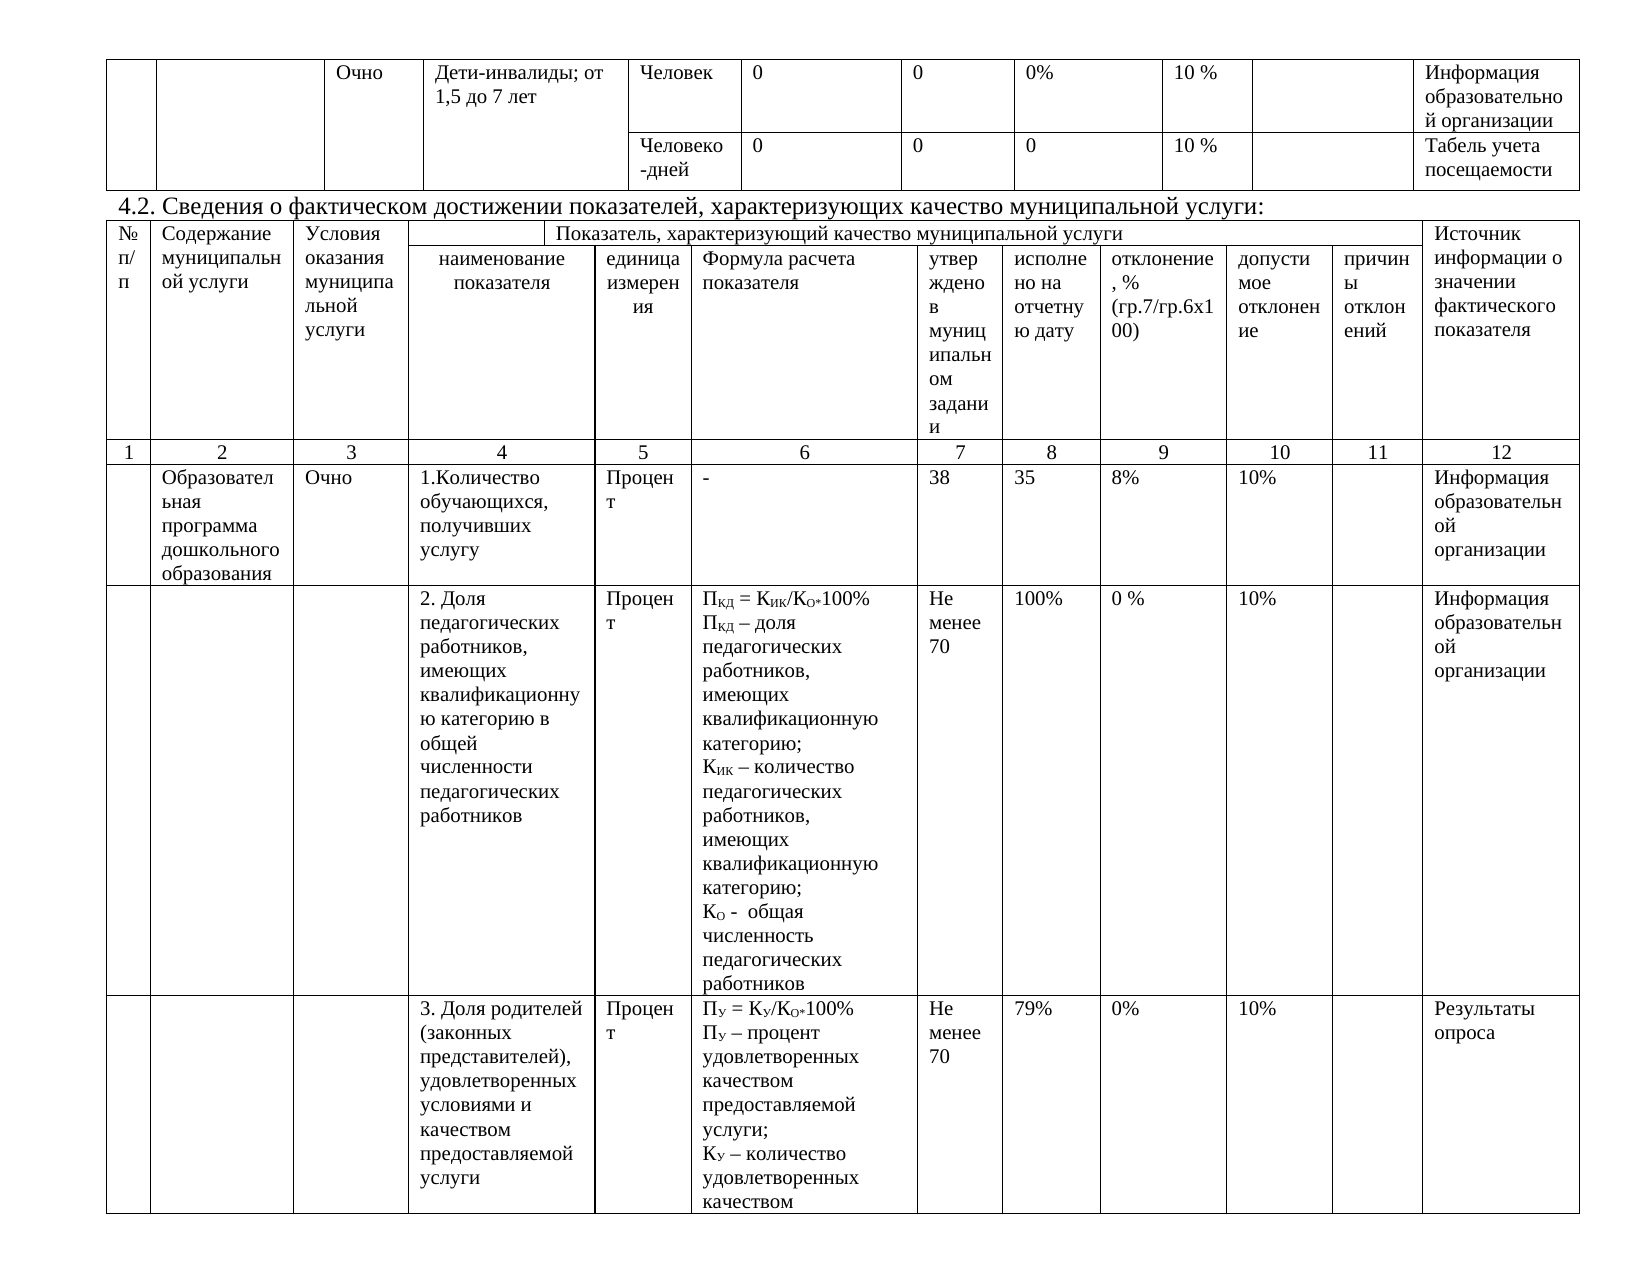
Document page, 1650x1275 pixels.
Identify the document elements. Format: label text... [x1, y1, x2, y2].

table_cell 10% [1227, 465, 1332, 585]
table_cell 4 [409, 440, 594, 464]
table_cell исполнено на отчетную дату [1003, 246, 1100, 438]
table_cell Человек [629, 60, 741, 132]
table_cell [1333, 586, 1422, 995]
table_cell Образовательная программа дошкольного образования [151, 465, 293, 585]
table_header [409, 221, 544, 245]
table_cell 2 [151, 440, 293, 464]
table_cell 1.Количество обучающихся, получивших услугу [409, 465, 594, 585]
table_cell Очно [294, 465, 408, 585]
table_cell Формула расчета показателя [692, 246, 917, 438]
table_header № п/п [107, 221, 150, 438]
table_cell 0% [1101, 996, 1226, 1213]
table_cell [157, 60, 324, 190]
table_cell 10 % [1163, 60, 1252, 132]
table_cell Процент [596, 996, 691, 1213]
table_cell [692, 996, 917, 1213]
table_cell 10% [1227, 996, 1332, 1213]
table_cell 6 [692, 440, 917, 464]
table_cell 100% [1003, 586, 1100, 995]
table_cell 1 [107, 440, 150, 464]
table_cell [294, 586, 408, 995]
table_cell Информация образовательной организации [1414, 60, 1579, 132]
table_header Источник информации о значении фактического показателя [1423, 221, 1579, 438]
table_cell [107, 586, 150, 995]
table_cell 9 [1101, 440, 1226, 464]
table_cell 0 [1015, 133, 1162, 190]
table_cell 0% [1015, 60, 1162, 132]
table_cell [294, 996, 408, 1213]
table_cell Информация образовательной организации [1423, 586, 1579, 995]
table_cell [1253, 133, 1413, 190]
table_cell Не менее 70 [918, 996, 1002, 1213]
table_cell 0 [742, 60, 901, 132]
table_cell [1253, 60, 1413, 132]
table_cell [107, 60, 156, 190]
table_cell Очно [325, 60, 423, 190]
table_cell Человеко-дней [629, 133, 741, 190]
table_header Содержание муниципальной услуги [151, 221, 293, 438]
table_cell 0 [742, 133, 901, 190]
table_cell ПКД = КИК/КО*100% ПКД – доля педагогических работников, имеющих квалификационную категорию; КИК – количество педагогических работников, имеющих квалификационную категорию; КО - общая численность педагогических работников [692, 586, 917, 995]
text 4.2. Сведения о фактическом достижении показателей, характеризующих качество муниципальной услуги: [118, 191, 1591, 220]
table_cell наименование показателя [409, 246, 594, 438]
table_cell Информация образовательной организации [1423, 465, 1579, 585]
table_header Условия оказания муниципальной услуги [294, 221, 408, 438]
table_cell Процент [596, 586, 691, 995]
table_cell Процент [596, 465, 691, 585]
table_cell 2. Доля педагогических работников, имеющих квалификационную категорию в общей численности педагогических работников [409, 586, 594, 995]
table_cell утверждено в муниципальном задании [918, 246, 1002, 438]
table_cell причины отклонений [1333, 246, 1422, 438]
table_header Показатель, характеризующий качество муниципальной услуги [545, 221, 1422, 245]
table_cell 0 [902, 133, 1014, 190]
table_cell - [692, 465, 917, 585]
table_cell Результаты опроса [1423, 996, 1579, 1213]
table_cell 10 [1227, 440, 1332, 464]
table_cell [151, 996, 293, 1213]
table_cell [107, 465, 150, 585]
table_cell 38 [918, 465, 1002, 585]
table_cell 8% [1101, 465, 1226, 585]
table_cell 11 [1333, 440, 1422, 464]
table_cell Дети-инвалиды; от 1,5 до 7 лет [424, 60, 628, 190]
table_cell 0 [902, 60, 1014, 132]
table_cell [151, 586, 293, 995]
table_cell Табель учета посещаемости [1414, 133, 1579, 190]
table_cell 12 [1423, 440, 1579, 464]
table_cell допустимое отклонение [1227, 246, 1332, 438]
table_cell 10 % [1163, 133, 1252, 190]
table_cell 7 [918, 440, 1002, 464]
table_cell Не менее 70 [918, 586, 1002, 995]
table_cell 10% [1227, 586, 1332, 995]
table_cell 3 [294, 440, 408, 464]
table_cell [409, 996, 594, 1213]
table_cell единица измерения [596, 246, 691, 438]
table_cell 35 [1003, 465, 1100, 585]
table_cell 5 [596, 440, 691, 464]
table_cell 0 % [1101, 586, 1226, 995]
table_cell [107, 996, 150, 1213]
table_cell 79% [1003, 996, 1100, 1213]
table_cell [1333, 465, 1422, 585]
table_cell [1333, 996, 1422, 1213]
table_cell отклонение, % (гр.7/гр.6х100) [1101, 246, 1226, 438]
table_cell 8 [1003, 440, 1100, 464]
